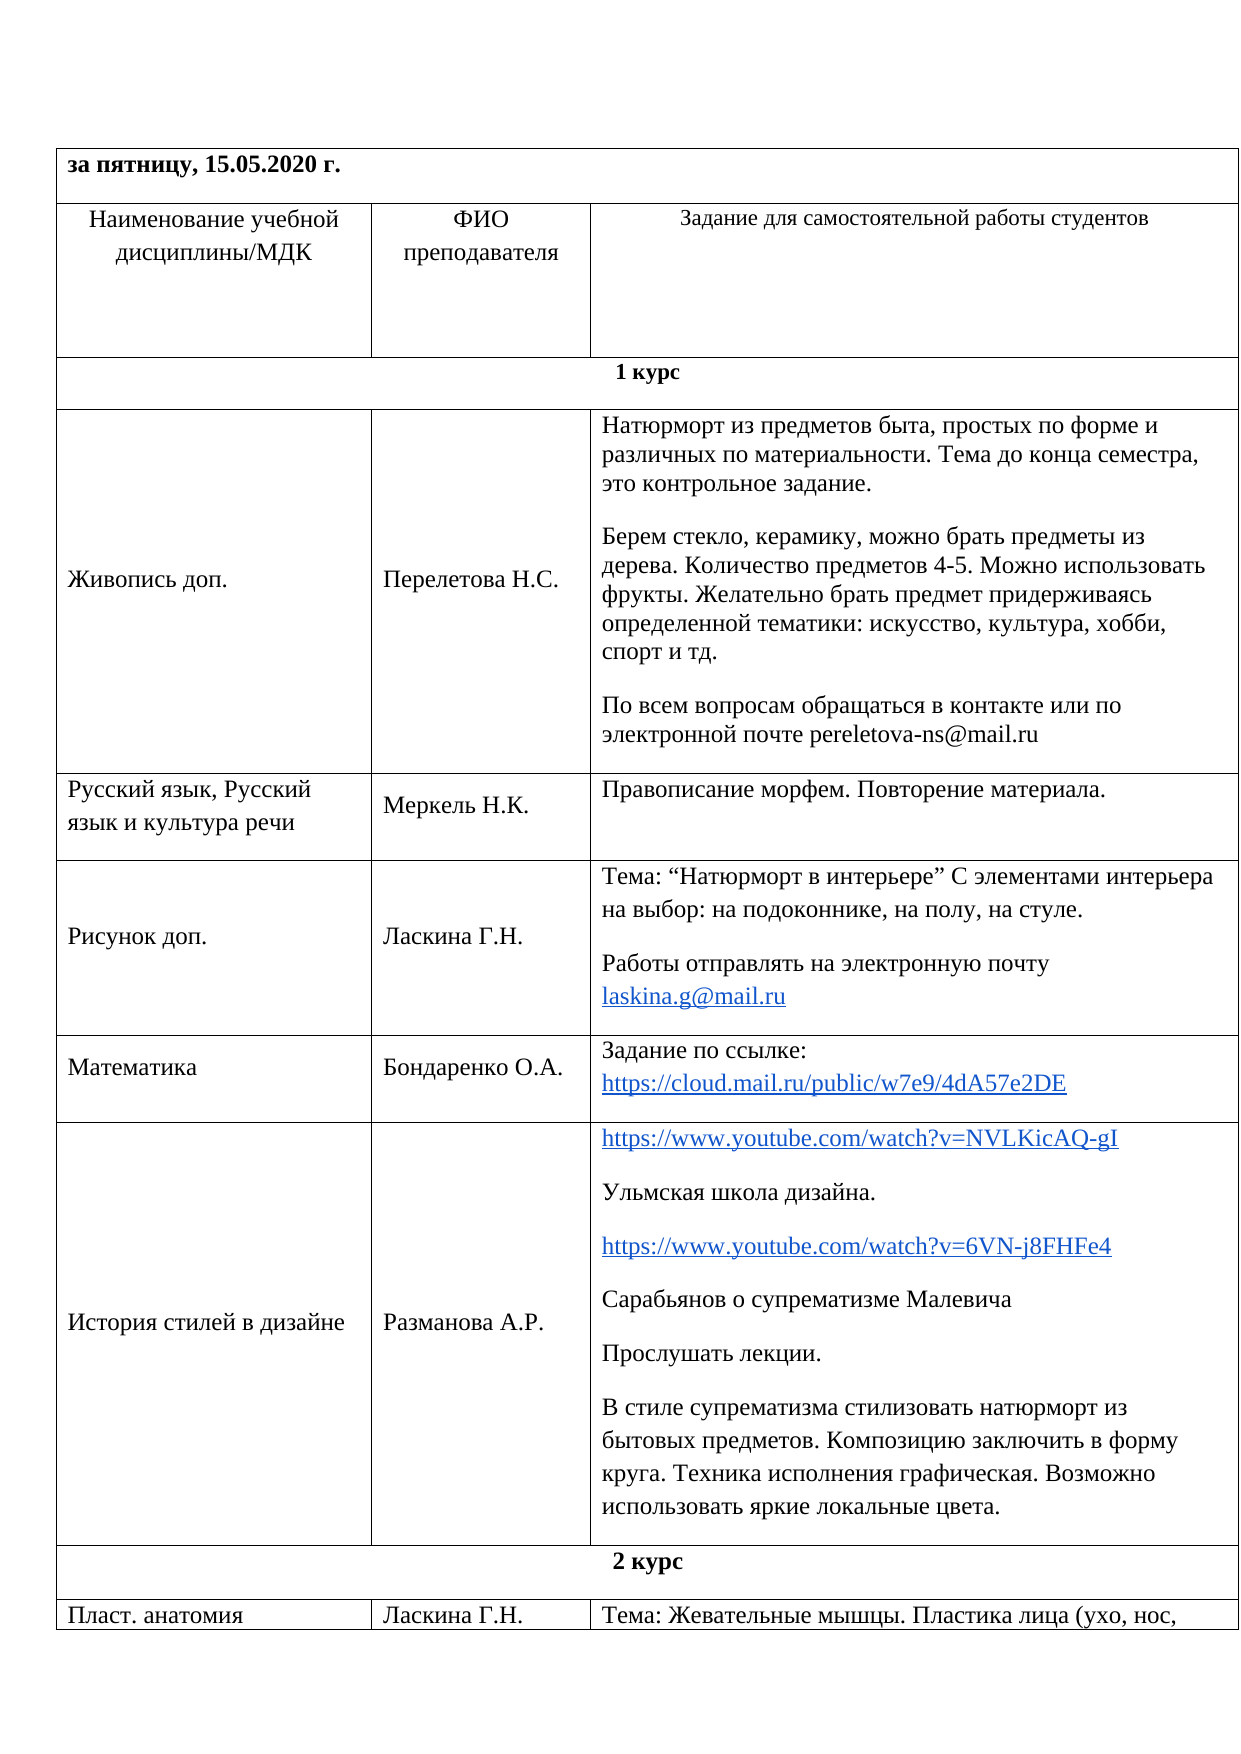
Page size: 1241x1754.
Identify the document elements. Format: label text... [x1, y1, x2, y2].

table_cell Задание для самостоятельной работы студентов [591, 204, 1238, 357]
table_cell История стилей в дизайне [57, 1123, 371, 1545]
table_cell Математика [57, 1036, 371, 1122]
table_cell Наименование учебной дисциплины/МДК [57, 204, 371, 357]
table_cell Русский язык, Русский язык и культура речи [57, 774, 371, 860]
table_cell Перелетова Н.С. [372, 410, 590, 773]
table_cell ФИО преподавателя [372, 204, 590, 357]
table_cell Бондаренко О.А. [372, 1036, 590, 1122]
table_cell 1 курс [57, 358, 1238, 409]
table_cell Меркель Н.К. [372, 774, 590, 860]
table_cell Правописание морфем. Повторение материала. [591, 774, 1238, 860]
table_cell Ласкина Г.Н. [372, 1600, 590, 1629]
table_cell Живопись доп. [57, 410, 371, 773]
table_cell Тема: “Натюрморт в интерьере” С элементами интерьера на выбор: на подоконнике, на полу, на стуле. Работы отправлять на электронную почту laskina.g@mail.ru [591, 861, 1238, 1034]
table_cell https://www.youtube.com/watch?v=NVLKicAQ-gI Ульмская школа дизайна. https://www.youtube.com/watch?v=6VN-j8FHFe4 Сарабьянов о супрематизме Малевича Прослушать лекции. В стиле супрематизма стилизовать натюрморт из бытовых предметов. Композицию заключить в форму круга. Техника исполнения графическая. Возможно использовать яркие локальные цвета. [591, 1123, 1238, 1545]
table_cell Рисунок доп. [57, 861, 371, 1034]
table_cell Ласкина Г.Н. [372, 861, 590, 1034]
table_cell 2 курс [57, 1546, 1238, 1599]
table_cell Задание по ссылке: https://cloud.mail.ru/public/w7e9/4dA57e2DE [591, 1036, 1238, 1122]
table_header за пятницу, 15.05.2020 г. [57, 149, 1238, 203]
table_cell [591, 1600, 1238, 1629]
table_cell Натюрморт из предметов быта, простых по форме и различных по материальности. Тема до конца семестра, это контрольное задание. Берем стекло, керамику, можно брать предметы из дерева. Количество предметов 4-5. Можно использовать фрукты. Желательно брать предмет придерживаясь определенной тематики: искусство, культура, хобби, спорт и тд. По всем вопросам обращаться в контакте или по электронной почте pereletova-ns@mail.ru [591, 410, 1238, 773]
table_cell Разманова А.Р. [372, 1123, 590, 1545]
table_cell Пласт. анатомия [57, 1600, 371, 1629]
